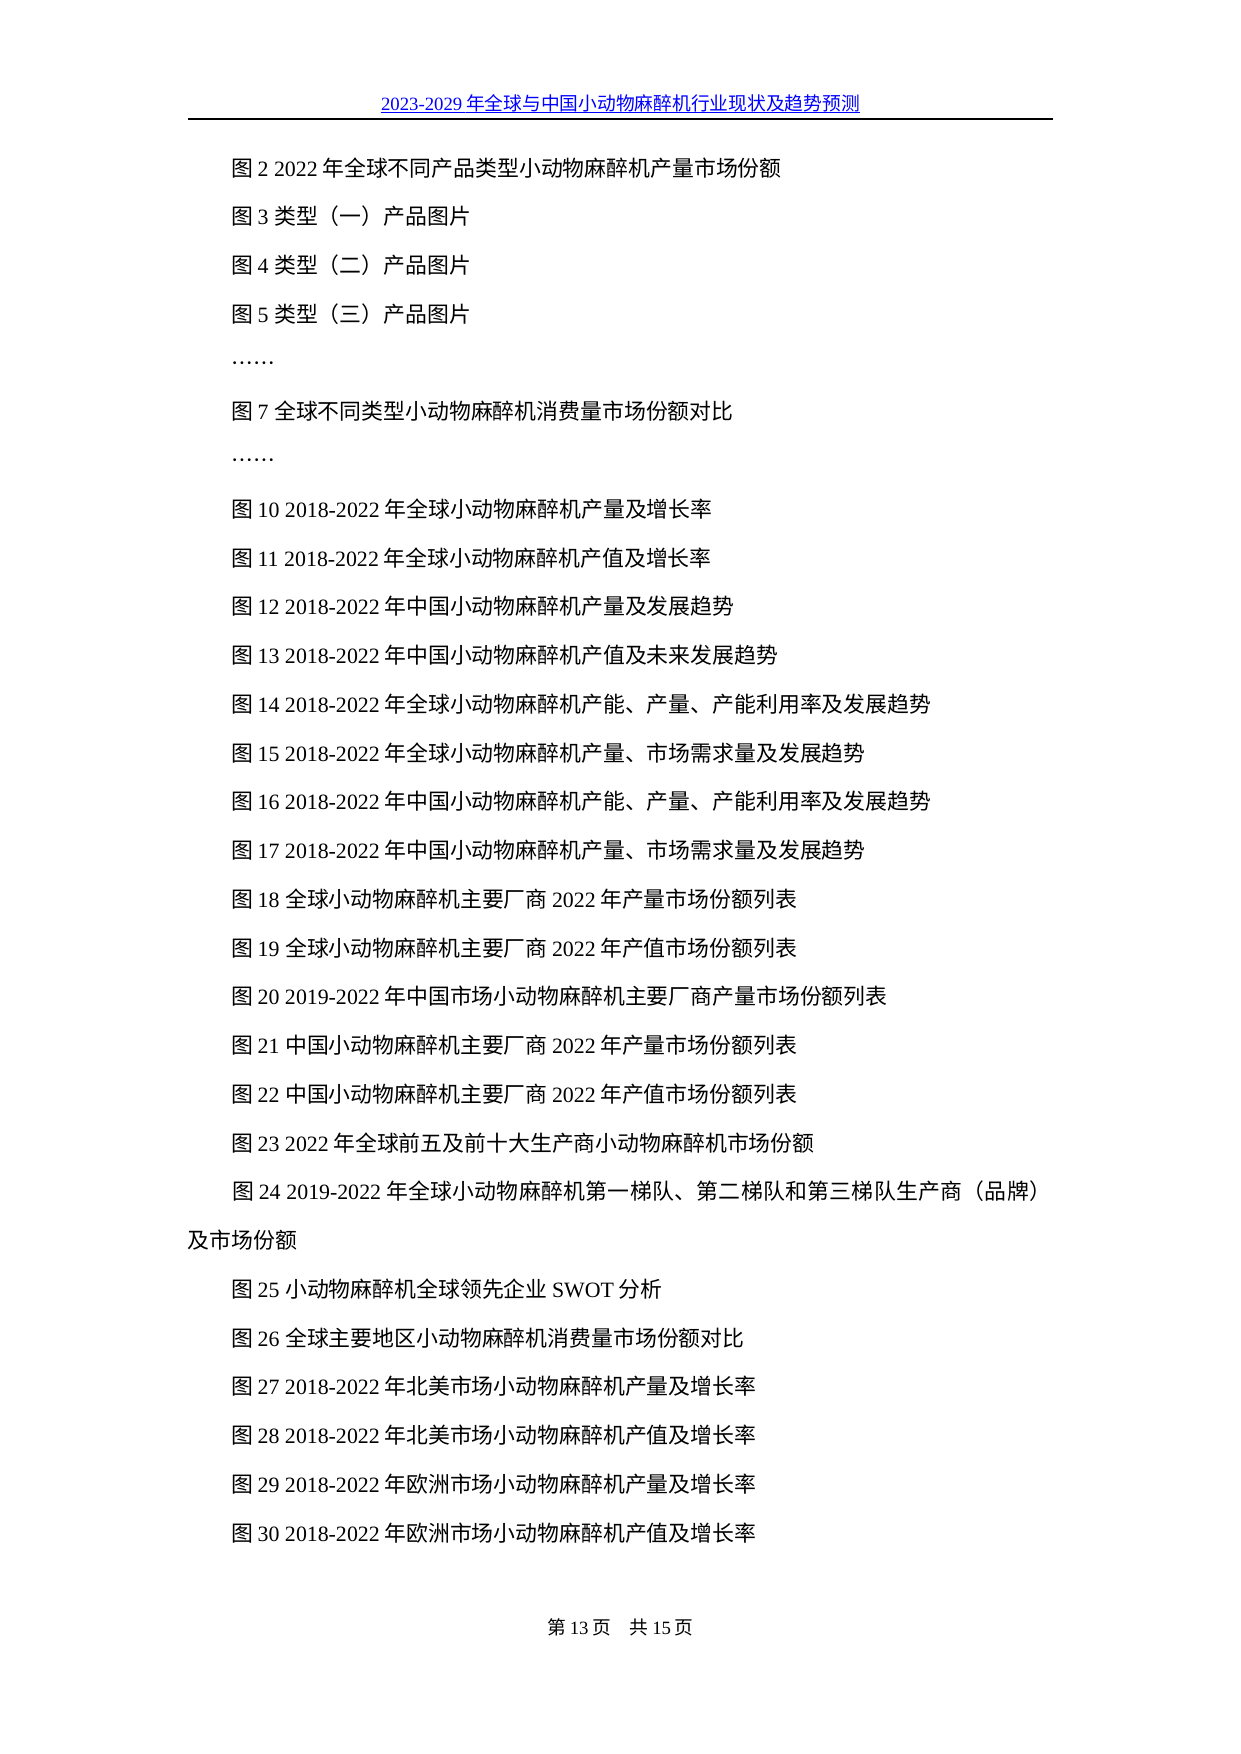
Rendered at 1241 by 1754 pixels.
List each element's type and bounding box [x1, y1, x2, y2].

text [187, 150, 1053, 1548]
